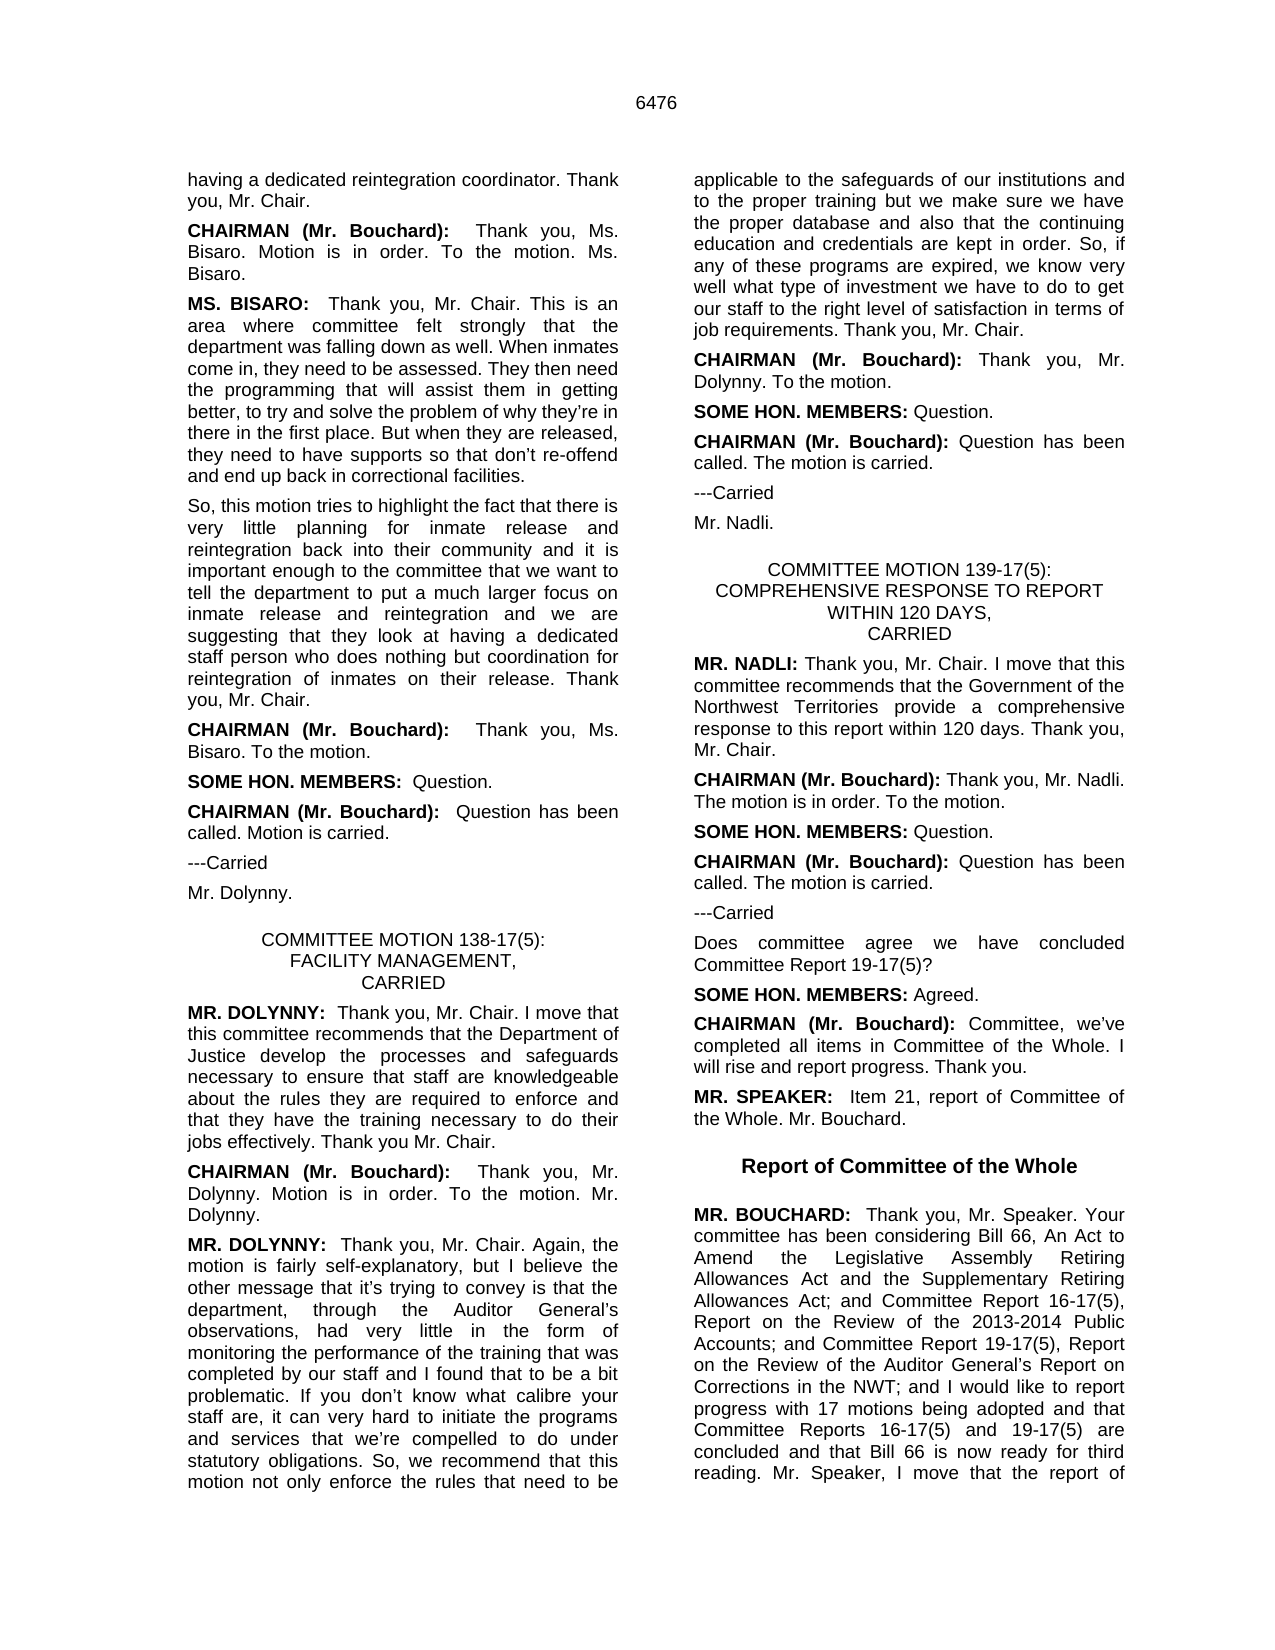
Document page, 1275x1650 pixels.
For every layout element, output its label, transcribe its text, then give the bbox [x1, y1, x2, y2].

text MR. DOLYNNY: Thank you, Mr. Chair. I move that this committee recommends that the Department of Justice develop the processes and safeguards necessary to ensure that staff are knowledgeable about the rules they are required to enforce and that they have the training necessary to do their jobs effectively. Thank you Mr. Chair. [187, 1001, 619, 1152]
text CHAIRMAN (Mr. Bouchard): Question has been called. The motion is carried. [694, 431, 1125, 474]
text So, this motion tries to highlight the fact that there is very little planning for inmate release and reintegration back into their community and it is important enough to the committee that we want to tell the department to put a much larger focus on inmate release and reintegration and we are suggesting that they look at having a dedicated staff person who does nothing but coordination for reintegration of inmates on their release. Thank you, Mr. Chair. [187, 495, 619, 711]
text CHAIRMAN (Mr. Bouchard): Thank you, Mr. Nadli. The motion is in order. To the motion. [694, 769, 1125, 812]
text MR. SPEAKER: Item 21, report of Committee of the Whole. Mr. Bouchard. [694, 1086, 1125, 1129]
text CHAIRMAN (Mr. Bouchard): Thank you, Mr. Dolynny. To the motion. [694, 349, 1125, 392]
text ---Carried [187, 852, 619, 873]
subtitle COMMITTEE MOTION 138-17(5): FACILITY MANAGEMENT, CARRIED [187, 928, 619, 993]
text CHAIRMAN (Mr. Bouchard): Thank you, Mr. Dolynny. Motion is in order. To the motion. Mr. Dolynny. [187, 1161, 619, 1225]
text SOME HON. MEMBERS: Question. [694, 821, 1125, 842]
text ---Carried [694, 482, 1125, 503]
text CHAIRMAN (Mr. Bouchard): Thank you, Ms. Bisaro. Motion is in order. To the motion. Ms. Bisaro. [187, 220, 619, 284]
text MS. BISARO: Thank you, Mr. Chair. This is an area where committee felt strongly that the department was falling down as well. When inmates come in, they need to be assessed. They then need the programming that will assist them in getting better, to try and solve the problem of why they’re in there in the first place. But when they are released, they need to have supports so that don’t re-offend and end up back in correctional facilities. [187, 293, 619, 487]
text CHAIRMAN (Mr. Bouchard): Question has been called. The motion is carried. [694, 851, 1125, 894]
text CHAIRMAN (Mr. Bouchard): Question has been called. Motion is carried. [187, 801, 619, 844]
text CHAIRMAN (Mr. Bouchard): Committee, we’ve completed all items in Committee of the Whole. I will rise and report progress. Thank you. [694, 1013, 1125, 1078]
text MR. DOLYNNY: Thank you, Mr. Chair. Again, the motion is fairly self-explanatory, but I believe the other message that it’s trying to convey is that the department, through the Auditor General’s observations, had very little in the form of monitoring the performance of the training that was completed by our staff and I found that to be a bit problematic. If you don’t know what calibre your staff are, it can very hard to initiate the programs and services that we’re compelled to do under statutory obligations. So, we recommend that this motion not only enforce the rules that need to be applicable to the safeguards of our institutions and to the proper training but we make sure we have the proper database and also that the continuing education and credentials are kept in order. So, if any of these programs are expired, we know very well what type of investment we have to do to get our staff to the right level of satisfaction in terms of job requirements. Thank you, Mr. Chair. [187, 1234, 619, 1492]
text Mr. Dolynny. [187, 882, 619, 903]
subtitle COMMITTEE MOTION 139-17(5): COMPREHENSIVE RESPONSE TO REPORT WITHIN 120 DAYS, CARRIED [694, 558, 1125, 645]
text SOME HON. MEMBERS: Question. [187, 771, 619, 792]
text SOME HON. MEMBERS: Agreed. [694, 983, 1125, 1005]
text CHAIRMAN (Mr. Bouchard): Thank you, Ms. Bisaro. To the motion. [187, 719, 619, 762]
text Does committee agree we have concluded Committee Report 19-17(5)? [694, 932, 1125, 975]
text MR. DOLYNNY: Thank you, Mr. Chair. Again, the motion is fairly self-explanatory, but I believe the other message that it’s trying to convey is that the department, through the Auditor General’s observations, had very little in the form of monitoring the performance of the training that was completed by our staff and I found that to be a bit problematic. If you don’t know what calibre your staff are, it can very hard to initiate the programs and services that we’re compelled to do under statutory obligations. So, we recommend that this motion not only enforce the rules that need to be applicable to the safeguards of our institutions and to the proper training but we make sure we have the proper database and also that the continuing education and credentials are kept in order. So, if any of these programs are expired, we know very well what type of investment we have to do to get our staff to the right level of satisfaction in terms of job requirements. Thank you, Mr. Chair. [694, 168, 1125, 341]
text MR. NADLI: Thank you, Mr. Chair. I move that this committee recommends that the Government of the Northwest Territories provide a comprehensive response to this report within 120 days. Thank you, Mr. Chair. [694, 653, 1125, 761]
text Mr. Nadli. [694, 512, 1125, 533]
text SOME HON. MEMBERS: Question. [694, 401, 1125, 422]
text ---Carried [694, 902, 1125, 923]
subtitle Report of Committee of the Whole [694, 1154, 1125, 1178]
